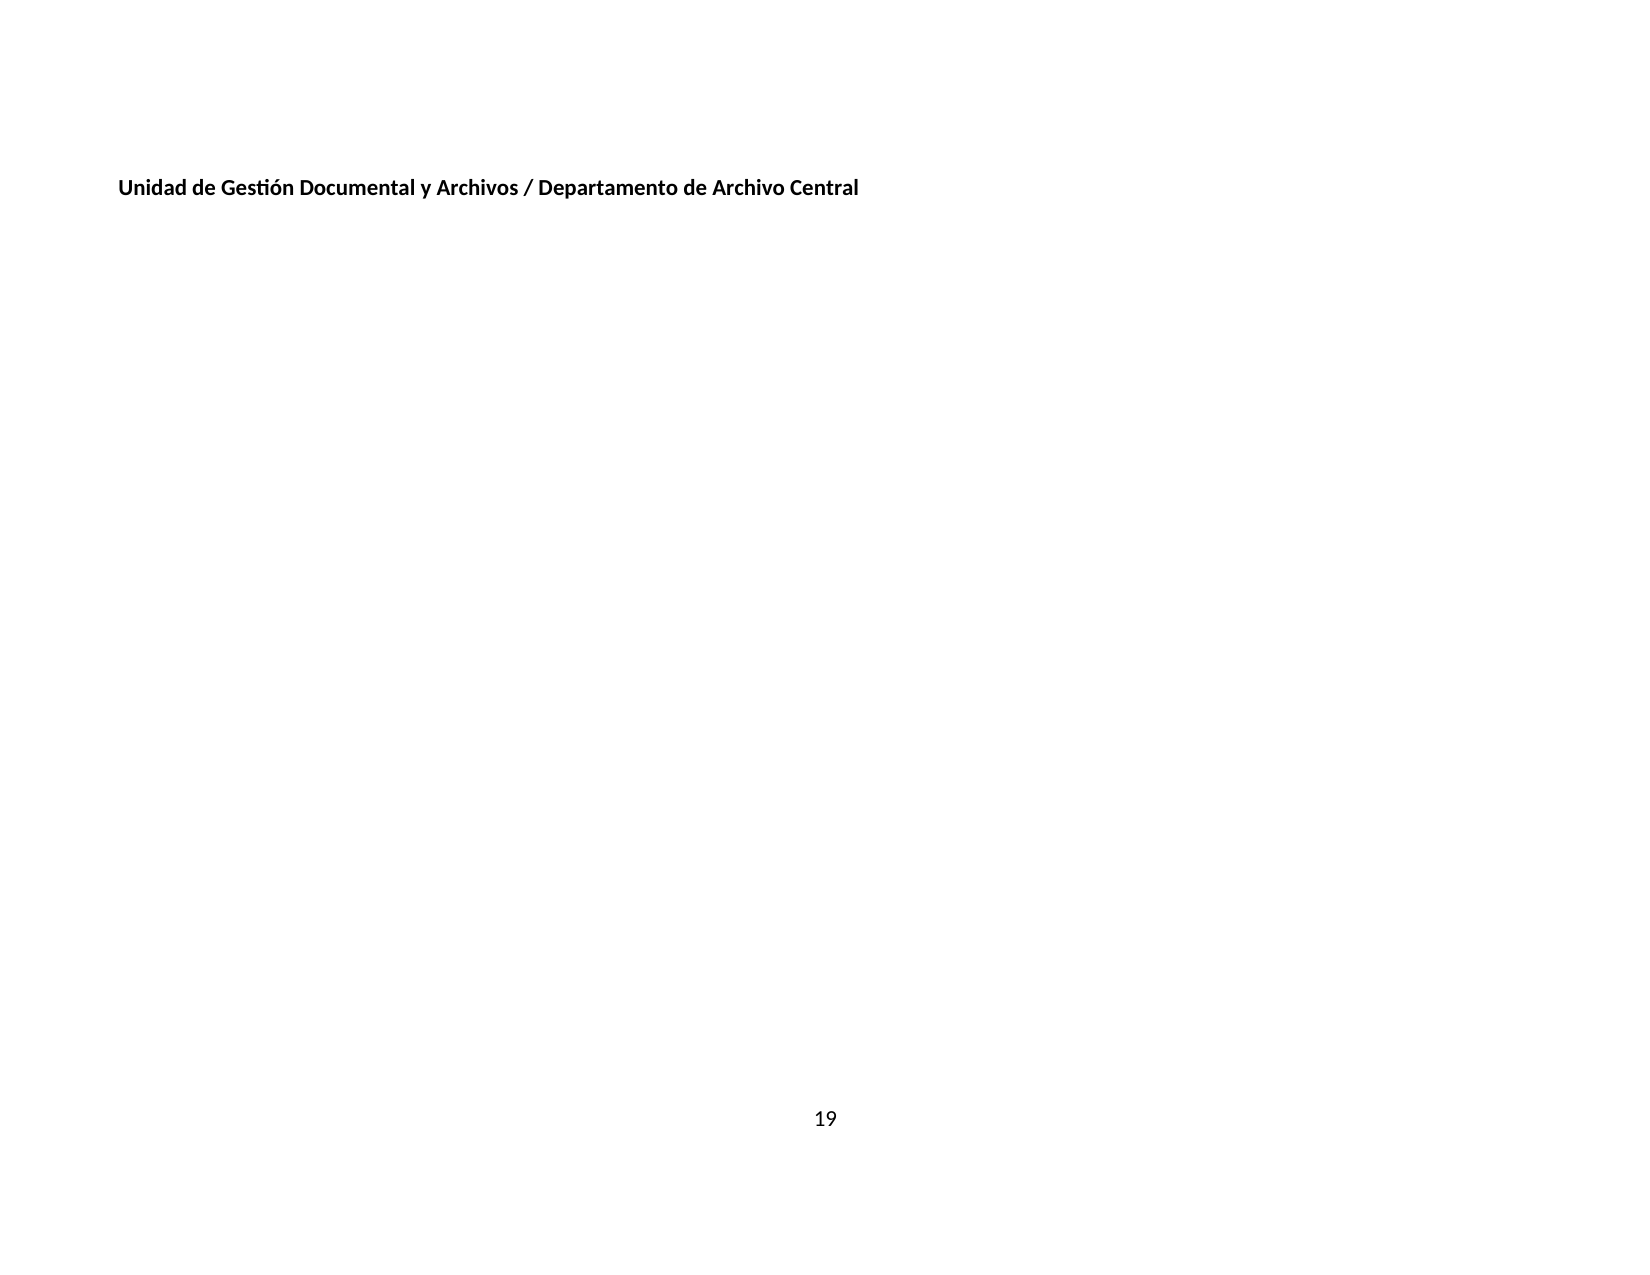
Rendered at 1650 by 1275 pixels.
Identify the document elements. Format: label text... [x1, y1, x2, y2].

text Unidad de Gestión Documental y Archivos / Departamento de Archivo Central [118, 173, 1532, 201]
